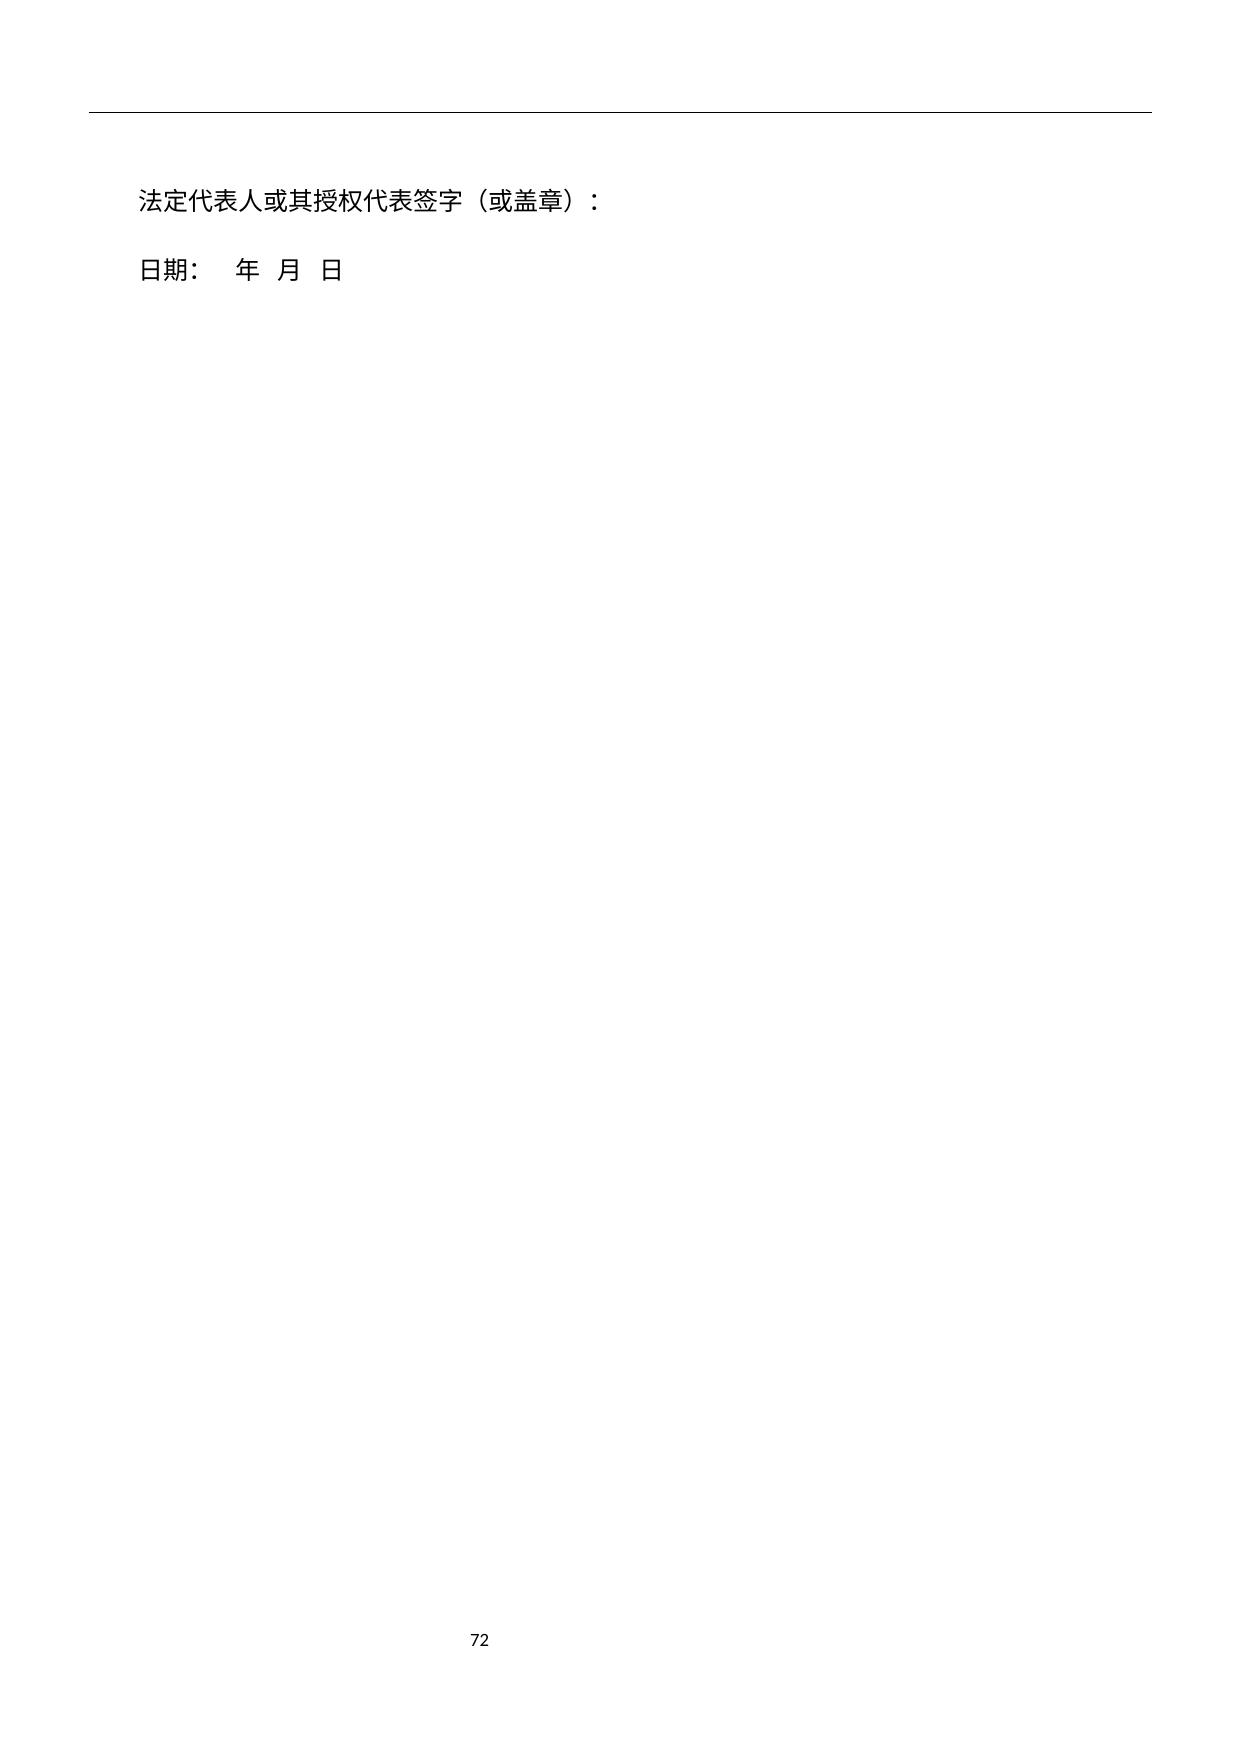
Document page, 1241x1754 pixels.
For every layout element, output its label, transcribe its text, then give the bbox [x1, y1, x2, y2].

text 法定代表人或其授权代表签字（或盖章）： [88, 182, 1152, 218]
text 日期： 年 月 日 [88, 250, 1152, 287]
